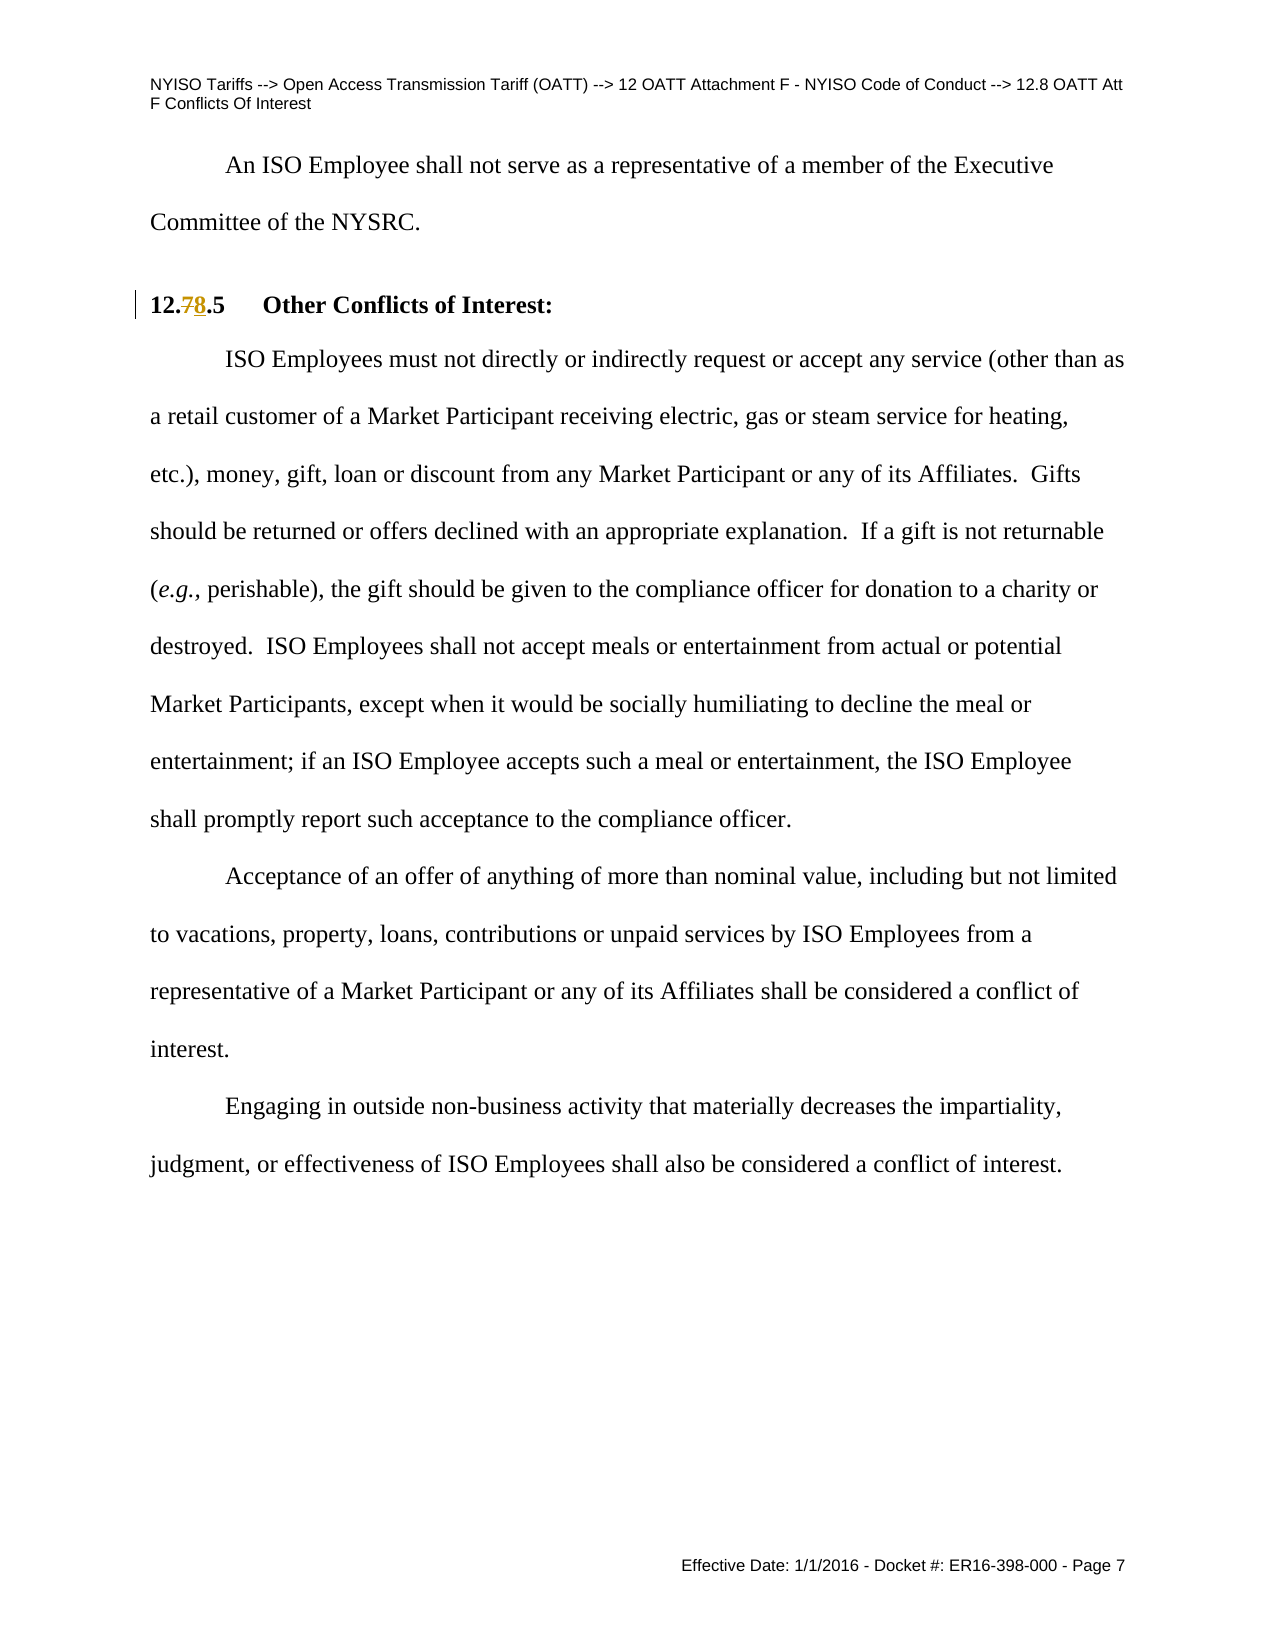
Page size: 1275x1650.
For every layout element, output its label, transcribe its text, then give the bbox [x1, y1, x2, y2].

text ISO Employees must not directly or indirectly request or accept any service (other than as a retail customer of a Market Participant receiving electric, gas or steam service for heating, etc.), money, gift, loan or discount from any Market Participant or any of its Affiliates. Gifts should be returned or offers declined with an appropriate explanation. If a gift is not returnable (e.g., perishable), the gift should be given to the compliance officer for donation to a charity or destroyed. ISO Employees shall not accept meals or entertainment from actual or potential Market Participants, except when it would be socially humiliating to decline the meal or entertainment; if an ISO Employee accepts such a meal or entertainment, the ISO Employee shall promptly report such acceptance to the compliance officer. [150, 344, 1125, 832]
text Acceptance of an offer of anything of more than nominal value, including but not limited to vacations, property, loans, contributions or unpaid services by ISO Employees from a representative of a Market Participant or any of its Affiliates shall be considered a conflict of interest. [150, 861, 1125, 1062]
text Engaging in outside non-business activity that materially decreases the impartiality, judgment, or effectiveness of ISO Employees shall also be considered a conflict of interest. [150, 1091, 1125, 1177]
subtitle 12..5 Other Conflicts of Interest: [150, 290, 1059, 319]
text An ISO Employee shall not serve as a representative of a member of the Executive Committee of the NYSRC. [150, 150, 1125, 236]
